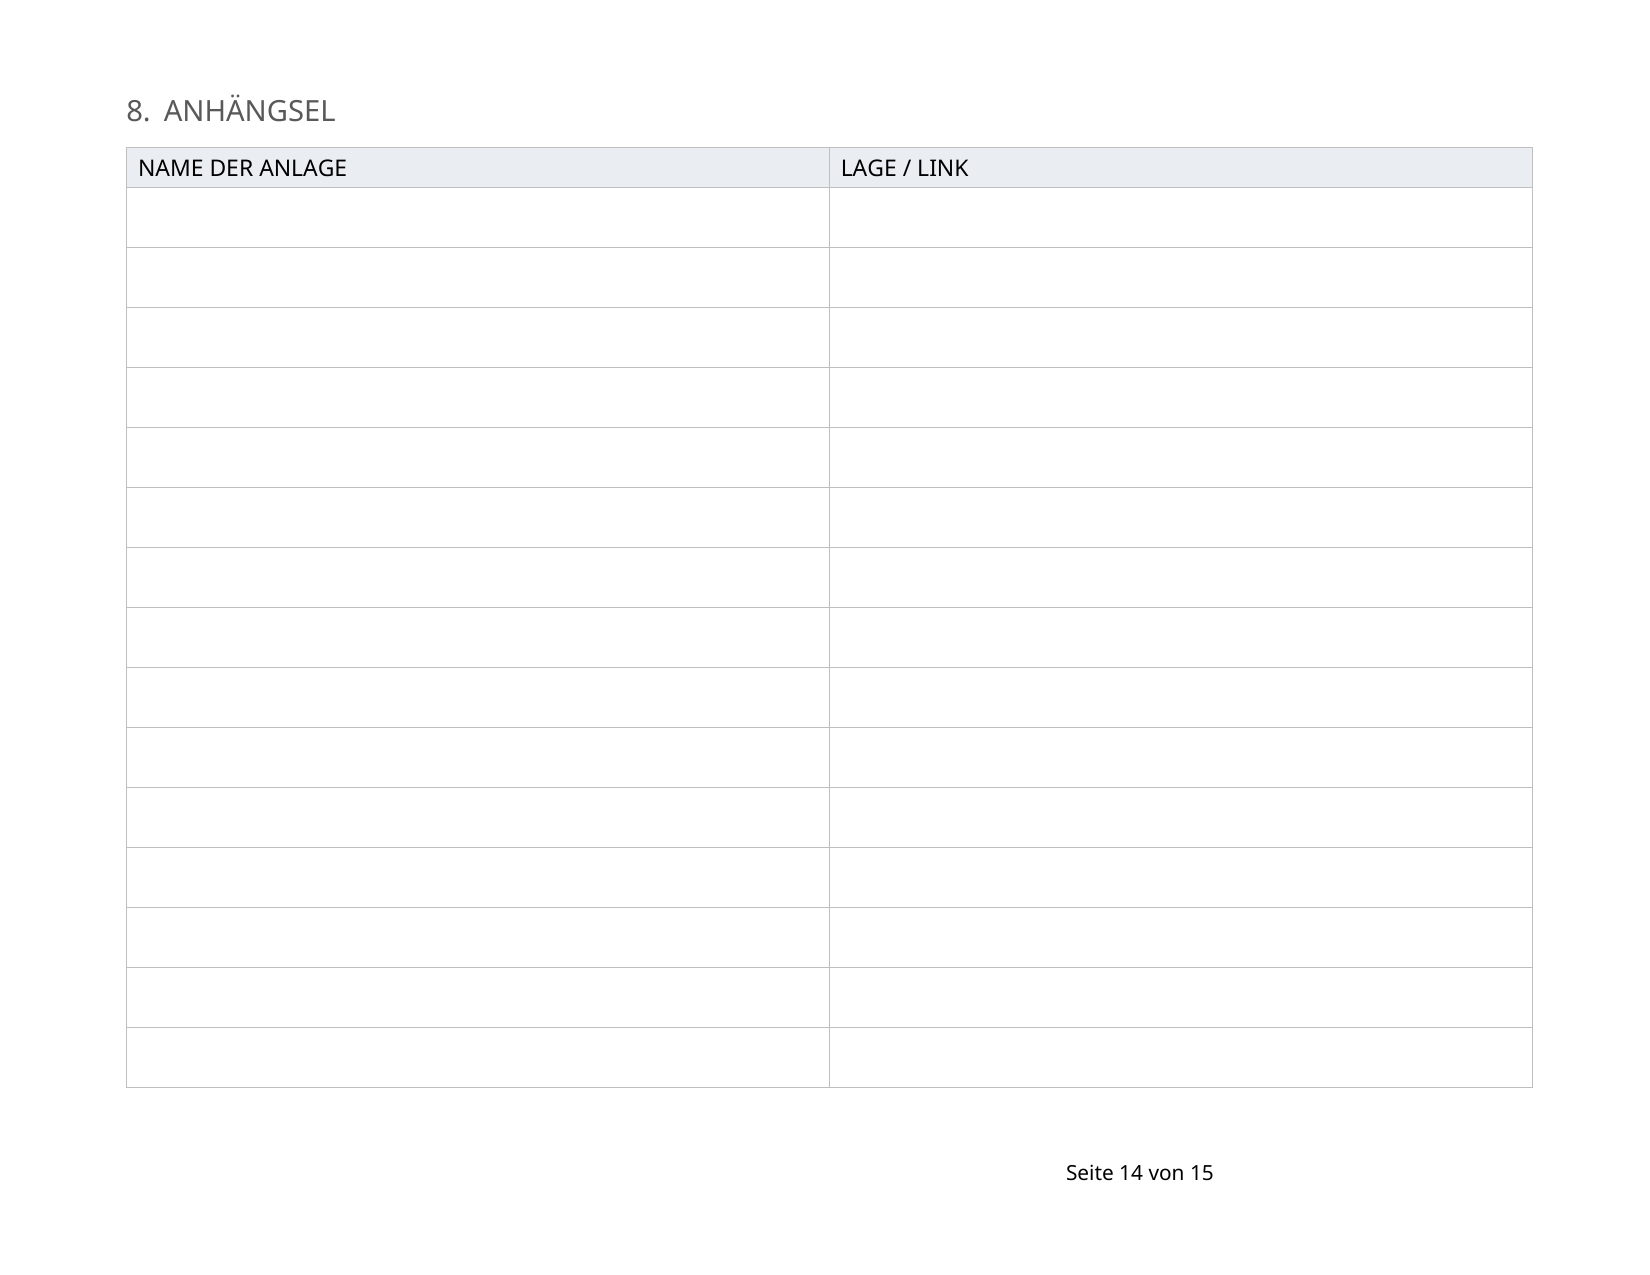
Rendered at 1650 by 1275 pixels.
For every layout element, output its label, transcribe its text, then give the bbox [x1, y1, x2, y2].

table_cell [127, 248, 829, 307]
table_cell [127, 908, 829, 967]
table_cell [830, 968, 1532, 1027]
table_cell [830, 1028, 1532, 1087]
table_cell [830, 608, 1532, 667]
table_cell [830, 788, 1532, 847]
table_cell [127, 848, 829, 907]
table_cell [127, 668, 829, 727]
table_cell [830, 188, 1532, 247]
table_cell [830, 908, 1532, 967]
table_cell [127, 608, 829, 667]
table_cell [830, 368, 1532, 427]
table_cell [830, 548, 1532, 607]
table_cell [127, 1028, 829, 1087]
table_cell [830, 668, 1532, 727]
table_cell [127, 488, 829, 547]
table_cell [127, 308, 829, 367]
table_cell [830, 488, 1532, 547]
table_cell [127, 428, 829, 487]
table_cell [127, 728, 829, 787]
table_cell [127, 788, 829, 847]
table_cell [830, 308, 1532, 367]
table_cell [127, 548, 829, 607]
table_cell [830, 848, 1532, 907]
table_header NAME DER ANLAGE [127, 148, 829, 187]
table_cell [830, 728, 1532, 787]
table_cell [127, 368, 829, 427]
table_cell [127, 188, 829, 247]
table_cell [830, 248, 1532, 307]
subtitle ANHÄNGSEL [126, 91, 1650, 130]
table_cell [830, 428, 1532, 487]
table_cell [127, 968, 829, 1027]
table_header LAGE / LINK [830, 148, 1532, 187]
